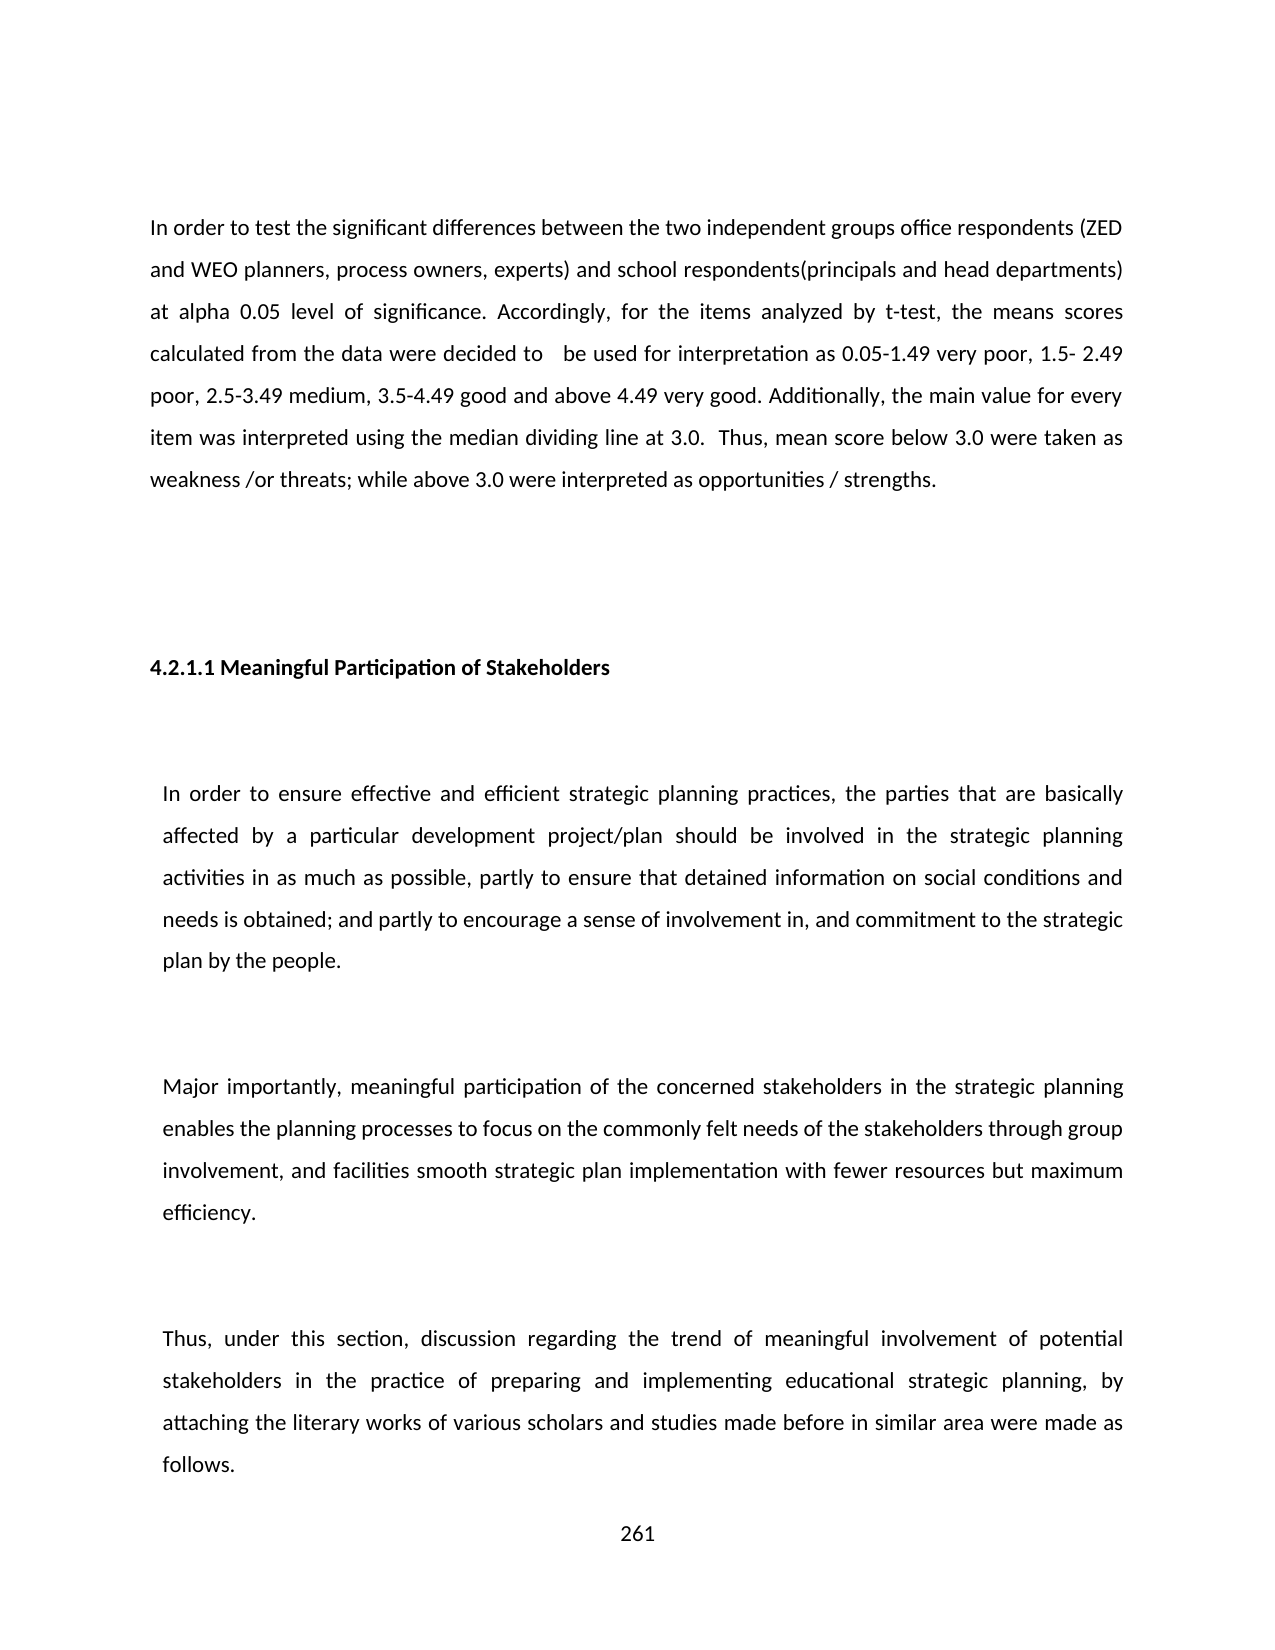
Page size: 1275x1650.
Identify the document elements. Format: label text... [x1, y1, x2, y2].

text In order to test the significant differences between the two independent groups office respondents (ZED and WEO planners, process owners, experts) and school respondents(principals and head departments) at alpha 0.05 level of significance. Accordingly, for the items analyzed by t-test, the means scores calculated from the data were decided to be used for interpretation as 0.05-1.49 very poor, 1.5- 2.49 poor, 2.5-3.49 medium, 3.5-4.49 good and above 4.49 very good. Additionally, the main value for every item was interpreted using the median dividing line at 3.0. Thus, mean score below 3.0 were taken as weakness /or threats; while above 3.0 were interpreted as opportunities / strengths. [150, 213, 1125, 493]
text In order to ensure effective and efficient strategic planning practices, the parties that are basically affected by a particular development project/plan should be involved in the strategic planning activities in as much as possible, partly to ensure that detained information on social conditions and needs is obtained; and partly to encourage a sense of involvement in, and commitment to the strategic plan by the people. [162, 779, 1125, 975]
text Thus, under this section, discussion regarding the trend of meaningful involvement of potential stakeholders in the practice of preparing and implementing educational strategic planning, by attaching the literary works of various scholars and studies made before in similar area were made as follows. [162, 1324, 1125, 1478]
text Major importantly, meaningful participation of the concerned stakeholders in the strategic planning enables the planning processes to focus on the commonly felt needs of the stakeholders through group involvement, and facilities smooth strategic plan implementation with fewer resources but maximum efficiency. [162, 1072, 1125, 1226]
text 4.2.1.1 Meaningful Participation of Stakeholders [150, 653, 1125, 681]
